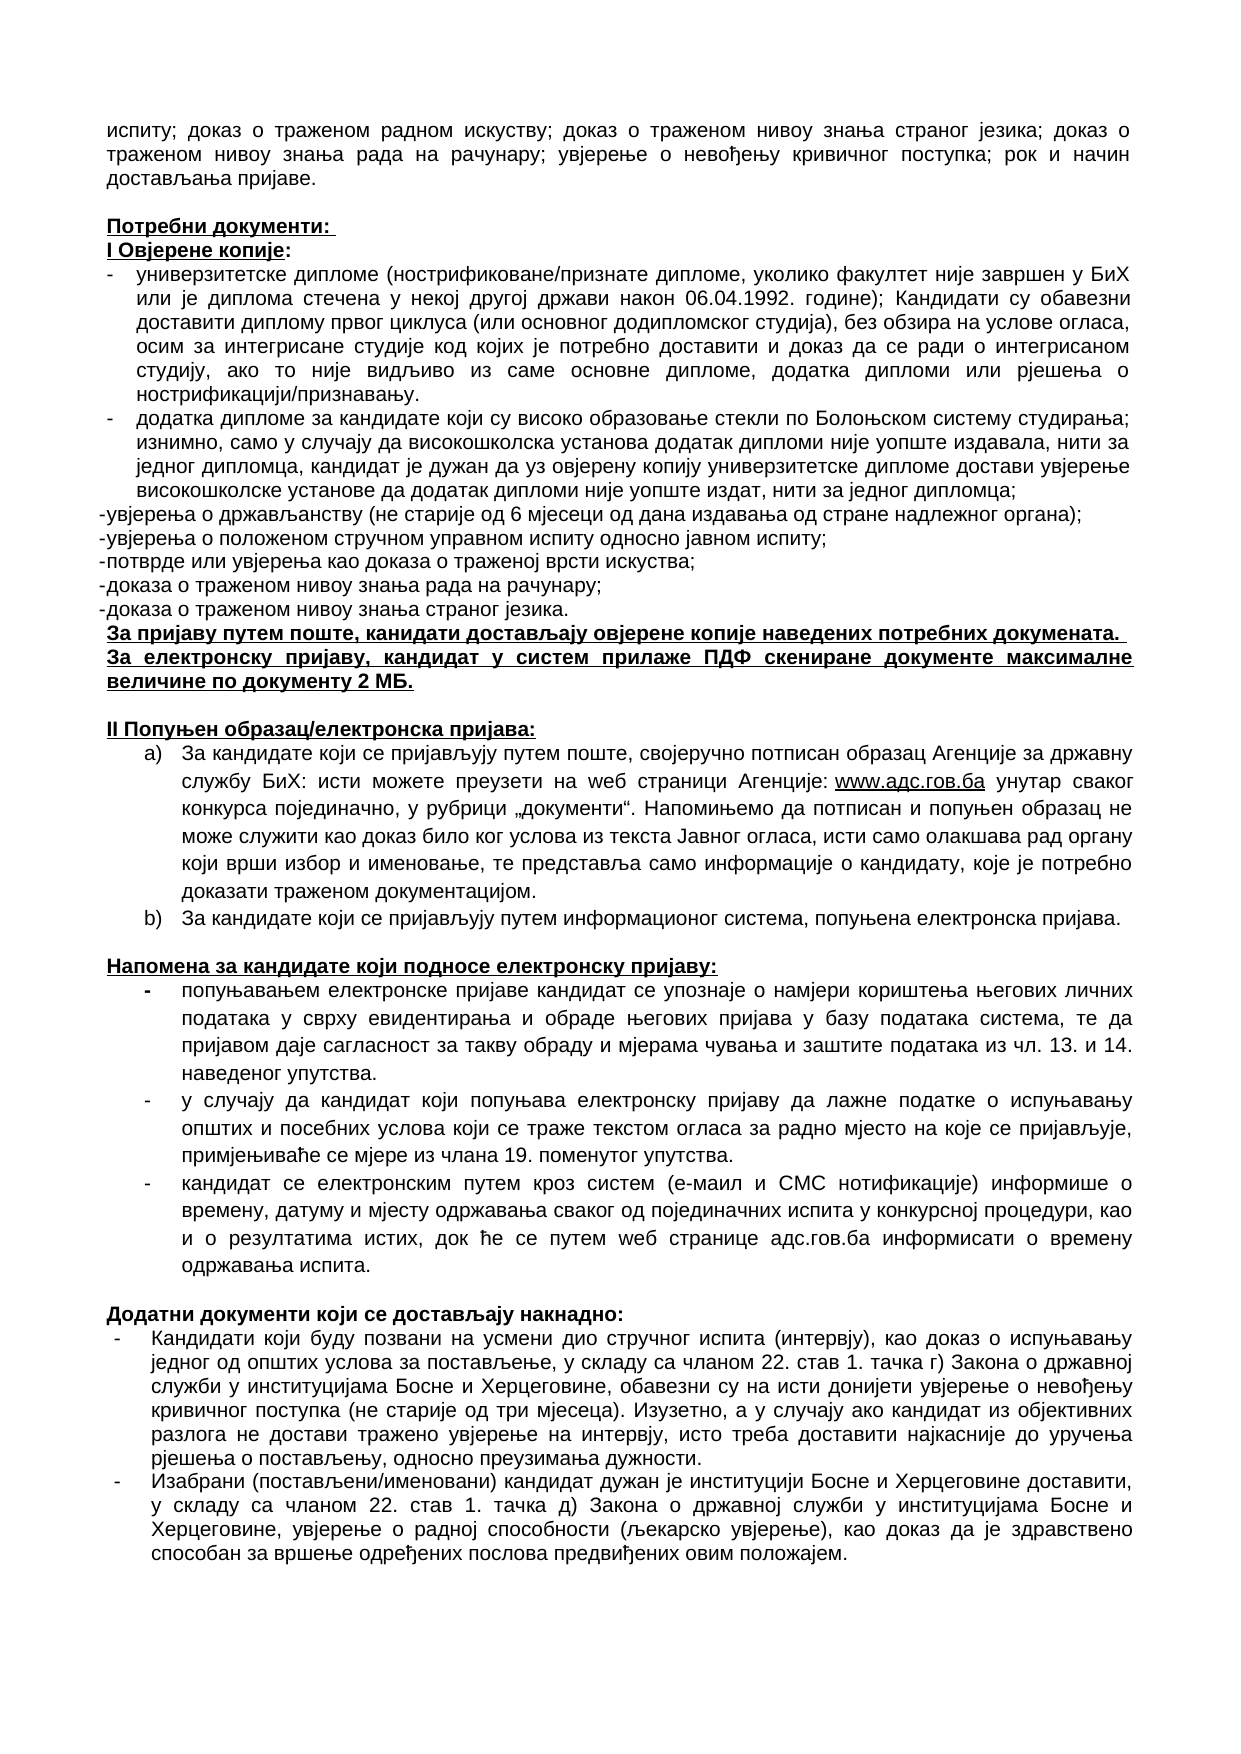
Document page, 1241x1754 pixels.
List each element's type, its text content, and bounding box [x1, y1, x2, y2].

text Додатни документи који се достављају накнадно: [106, 1302, 1134, 1326]
text За пријаву путем поште, канидати достављају овјерене копије наведених потребних докумената. [106, 621, 1134, 645]
list универзитетске дипломе (нострификоване/признате дипломе, уколико факултет није завршен у БиХ или је диплома стечена у некој другој држави након 06.04.1992. године); Кандидати су обавезни доставити диплому првог циклуса (или основног додипломског студија), без обзира на услове огласа, осим за интегрисане студије код којих је потребно доставити и доказ да се ради о интегрисаном студију, ако то није видљиво из саме основне дипломе, додатка дипломи или рјешења о нострификацији/признавању. [106, 262, 1131, 406]
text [106, 118, 1131, 190]
text За електронску пријаву, кандидат у систем прилаже ПДФ скениране документе максималне величине по документу 2 МБ. [106, 667, 1134, 693]
list увјерења о држављанству (не старије од 6 мјесеци од дана издавања од стране надлежног органа); [98, 501, 1134, 525]
text Напомена за кандидате који подносе електронску пријаву: [106, 954, 1134, 978]
list у случају да кандидат који попуњава електронску пријаву да лажне податке о испуњавању општих и посебних услова који се траже текстом огласа за радно мјесто на које се пријављује, примјењиваће се мјере из члана 19. поменутог упутства. [144, 1088, 1134, 1167]
text II Попуњен образац/електронска пријава: [106, 717, 1134, 741]
list додатка дипломе за кандидате који су високо образовање стекли по Болоњском систему студирања; изнимно, само у случају да високошколска установа додатак дипломи није уопште издавала, нити за једног дипломца, кандидат је дужан да уз овјерену копију универзитетске дипломе достави увјерење високошколске установе да додатак дипломи није уопште издат, нити за једног дипломца; [106, 406, 1131, 501]
list доказа о траженом нивоу знања страног језика. [98, 597, 1134, 621]
list кандидат се електронским путем кроз систем (е-маил и СМС нотификације) информише о времену, датуму и мјесту одржавања сваког од појединачних испита у конкурсној процедури, као и о резултатима истих, док ће се путем wеб странице адс.гов.ба информисати о времену одржавања испита. [144, 1171, 1134, 1277]
list доказа о траженом нивоу знања рада на рачунару; [98, 573, 1134, 597]
list За кандидате који се пријављују путем поште, својеручно потписан образац Агенције за државну службу БиХ: исти можете преузети на wеб страници Агенције: www.адс.гов.ба унутар сваког конкурса појединачно, у рубрици „документи“. Напомињемо да потписан и попуњен образац не може служити као доказ било ког услова из текста Јавног огласа, исти само олакшава рад органу који врши избор и именовање, те представља само информације о кандидату, које је потребно доказати траженом документацијом. [144, 741, 1134, 902]
text За електронску пријаву, кандидат у систем прилаже ПДФ скениране документе максималне величине по документу 2 МБ. [106, 645, 1134, 666]
list потврде или увјерења као доказа о траженој врсти искуства; [98, 549, 1134, 573]
list увјерења о положеном стручном управном испиту односно јавном испиту; [98, 525, 1134, 549]
list За кандидате који се пријављују путем информационог система, попуњена електронска пријава. [144, 906, 1134, 930]
list Кандидати који буду позвани на усмени дио стручног испита (интервју), као доказ о испуњавању једног од општих услова за постављење, у складу са чланом 22. став 1. тачка г) Закона о државној служби у институцијама Босне и Херцеговине, обавезни су на исти донијети увјерење о невођењу кривичног поступка (не старије од три мјесеца). Изузетно, а у случају ако кандидат из објективних разлога не достави тражено увјерење на интервју, исто треба доставити најкасније до уручења рјешења о постављењу, односно преузимања дужности. [113, 1326, 1134, 1469]
list Изабрани (постављени/именовани) кандидат дужан је институцији Босне и Херцеговине доставити, у складу са чланом 22. став 1. тачка д) Закона о државној служби у институцијама Босне и Херцеговине, увјерење о радној способности (љекарско увјерење), као доказ да је здравствено способан за вршење одређених послова предвиђених овим положајем. [113, 1469, 1134, 1565]
text Потребни документи: [106, 214, 1134, 238]
list попуњавањем електронске пријаве кандидат се упознаје о намјери кориштења његових личних података у сврху евидентирања и обраде његових пријава у базу података система, те да пријавом даје сагласност за такву обраду и мјерама чувања и заштите података из чл. 13. и 14. наведеног упутства. [144, 978, 1134, 1085]
text I Овјерене копије: [106, 238, 1134, 262]
